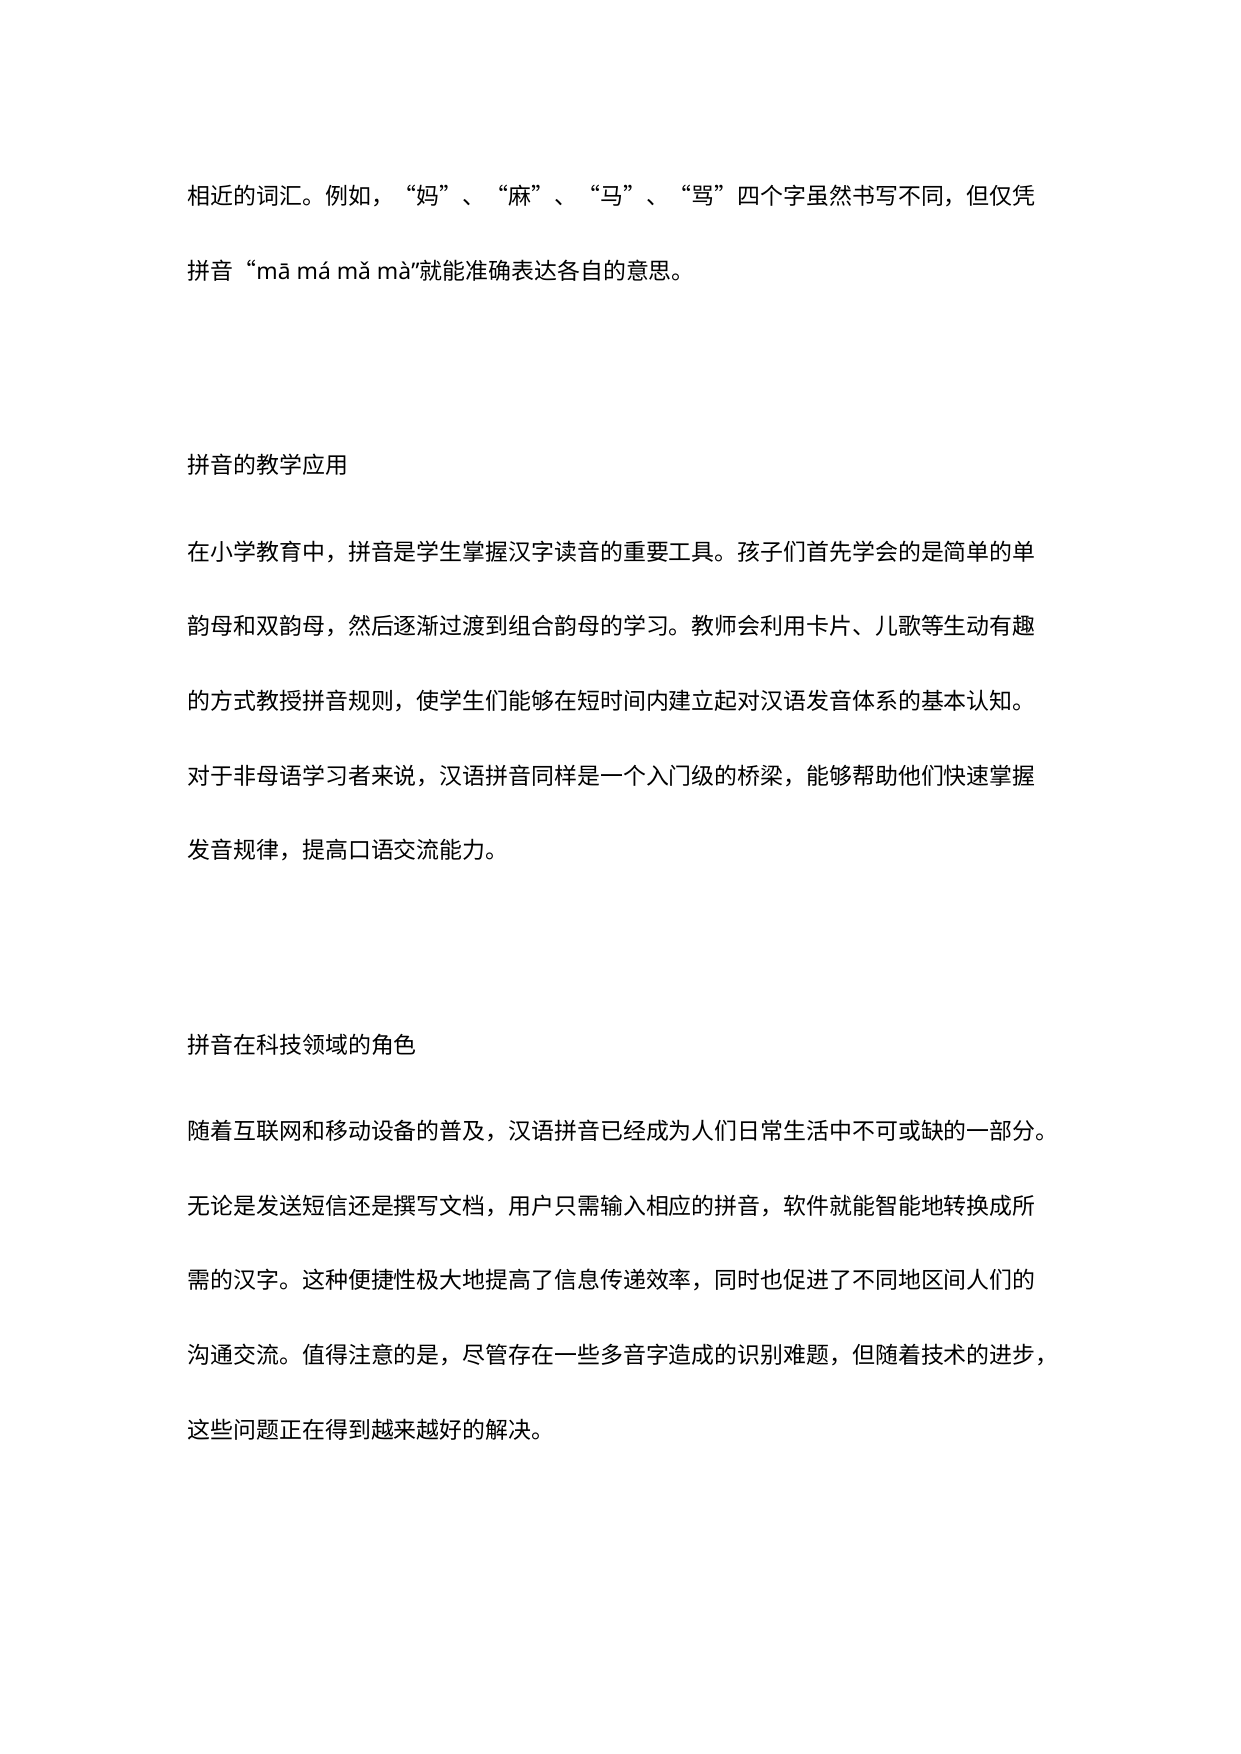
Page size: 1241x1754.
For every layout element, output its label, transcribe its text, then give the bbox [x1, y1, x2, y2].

text 拼音在科技领域的角色 [187, 1011, 1053, 1076]
text 在小学教育中，拼音是学生掌握汉字读音的重要工具。孩子们首先学会的是简单的单韵母和双韵母，然后逐渐过渡到组合韵母的学习。教师会利用卡片、儿歌等生动有趣的方式教授拼音规则，使学生们能够在短时间内建立起对汉语发音体系的基本认知。对于非母语学习者来说，汉语拼音同样是一个入门级的桥梁，能够帮助他们快速掌握发音规律，提高口语交流能力。 [187, 518, 1053, 881]
text 拼音的教学应用 [187, 431, 1053, 496]
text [187, 162, 1053, 302]
text 随着互联网和移动设备的普及，汉语拼音已经成为人们日常生活中不可或缺的一部分。无论是发送短信还是撰写文档，用户只需输入相应的拼音，软件就能智能地转换成所需的汉字。这种便捷性极大地提高了信息传递效率，同时也促进了不同地区间人们的沟通交流。值得注意的是，尽管存在一些多音字造成的识别难题，但随着技术的进步，这些问题正在得到越来越好的解决。 [187, 1097, 1053, 1461]
